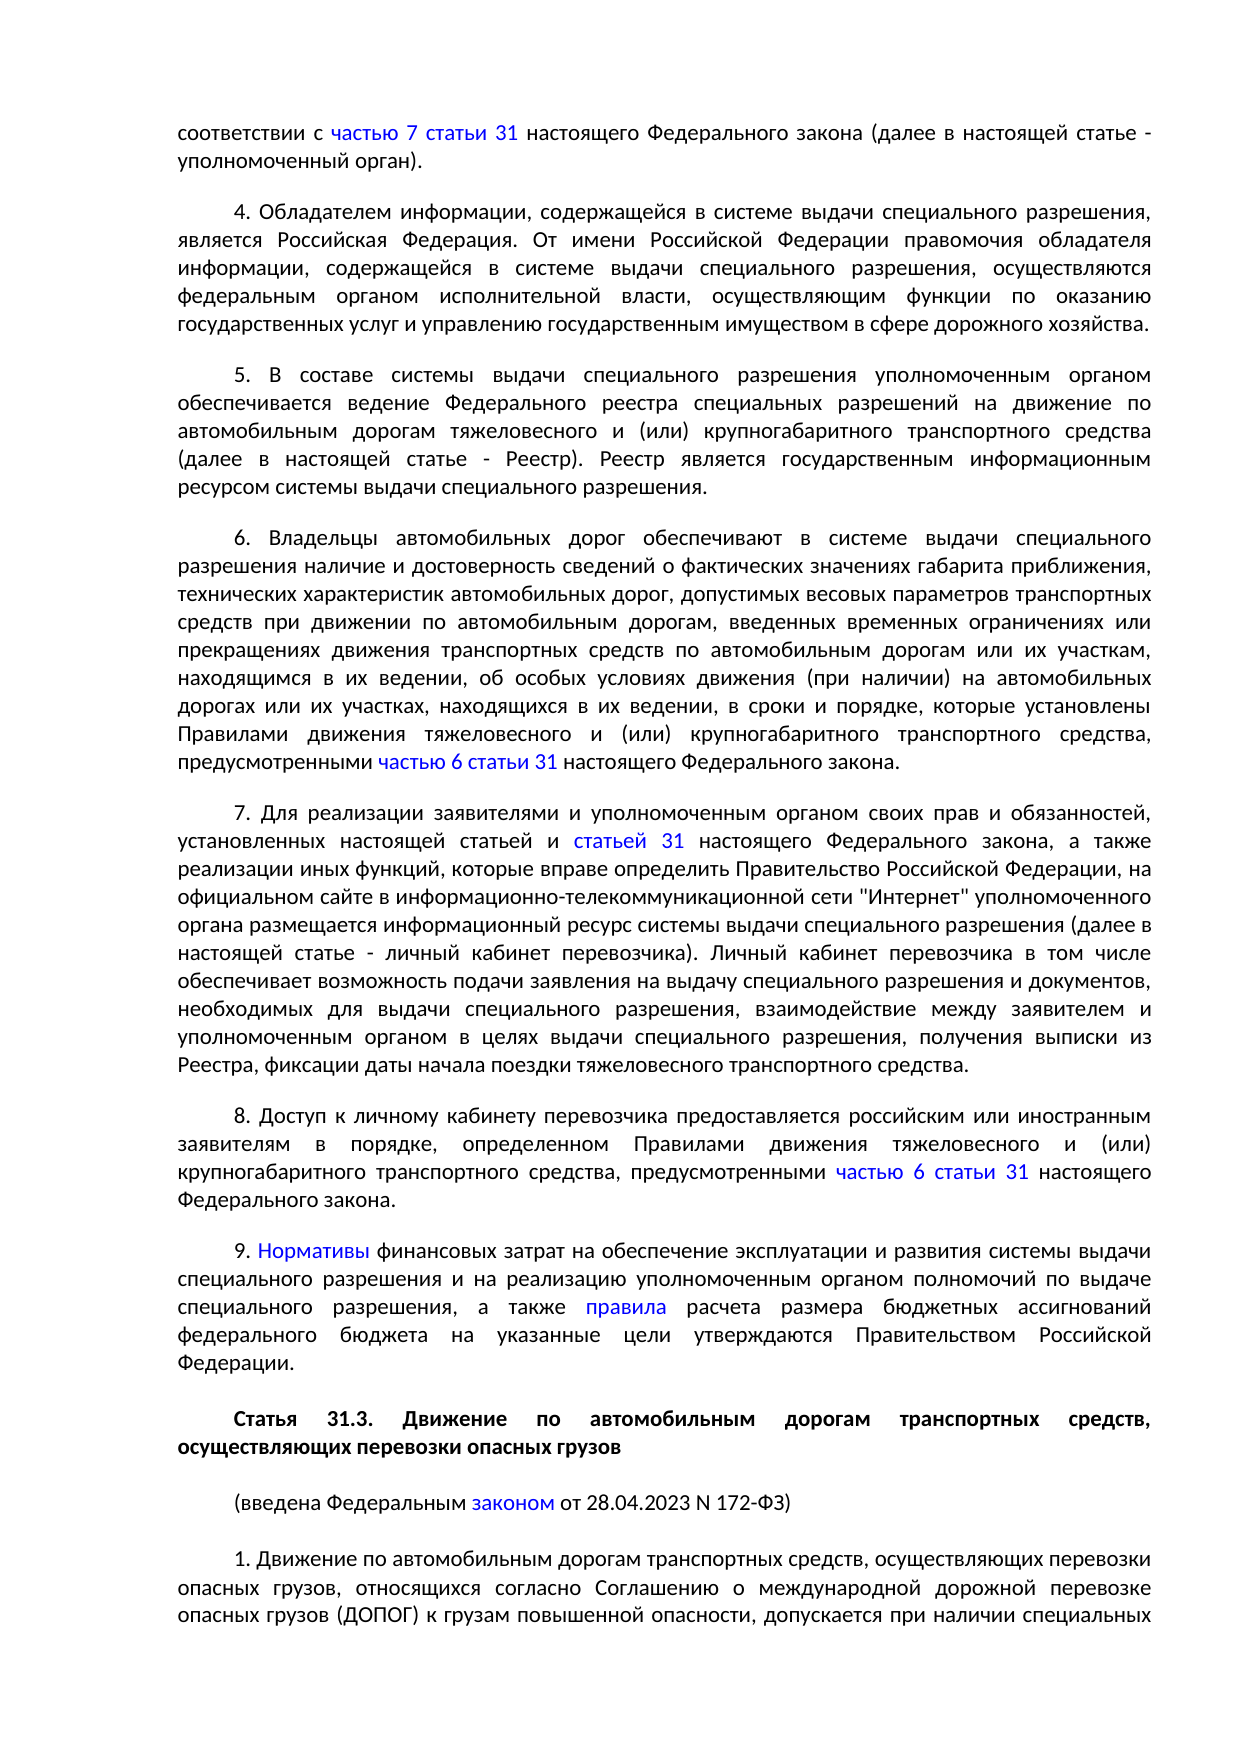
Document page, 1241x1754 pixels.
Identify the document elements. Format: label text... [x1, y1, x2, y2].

title Статья 31.3. Движение по автомобильным дорогам транспортных средств, осуществляющих перевозки опасных грузов [177, 1404, 1152, 1461]
text 6. Владельцы автомобильных дорог обеспечивают в системе выдачи специального разрешения наличие и достоверность сведений о фактических значениях габарита приближения, технических характеристик автомобильных дорог, допустимых весовых параметров транспортных средств при движении по автомобильным дорогам, введенных временных ограничениях или прекращениях движения транспортных средств по автомобильным дорогам или их участкам, находящимся в их ведении, об особых условиях движения (при наличии) на автомобильных дорогах или их участках, находящихся в их ведении, в сроки и порядке, которые установлены Правилами движения тяжеловесного и (или) крупногабаритного транспортного средства, предусмотренными частью 6 статьи 31 настоящего Федерального закона. [177, 523, 1152, 775]
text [177, 1544, 1152, 1629]
text 7. Для реализации заявителями и уполномоченным органом своих прав и обязанностей, установленных настоящей статьей и статьей 31 настоящего Федерального закона, а также реализации иных функций, которые вправе определить Правительство Российской Федерации, на официальном сайте в информационно-телекоммуникационной сети "Интернет" уполномоченного органа размещается информационный ресурс системы выдачи специального разрешения (далее в настоящей статье - личный кабинет перевозчика). Личный кабинет перевозчика в том числе обеспечивает возможность подачи заявления на выдачу специального разрешения и документов, необходимых для выдачи специального разрешения, взаимодействие между заявителем и уполномоченным органом в целях выдачи специального разрешения, получения выписки из Реестра, фиксации даты начала поездки тяжеловесного транспортного средства. [177, 798, 1152, 1078]
text 9. Нормативы финансовых затрат на обеспечение эксплуатации и развития системы выдачи специального разрешения и на реализацию уполномоченным органом полномочий по выдаче специального разрешения, а также правила расчета размера бюджетных ассигнований федерального бюджета на указанные цели утверждаются Правительством Российской Федерации. [177, 1236, 1152, 1376]
text 8. Доступ к личному кабинету перевозчика предоставляется российским или иностранным заявителям в порядке, определенном Правилами движения тяжеловесного и (или) крупногабаритного транспортного средства, предусмотренными частью 6 статьи 31 настоящего Федерального закона. [177, 1101, 1152, 1213]
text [177, 118, 1152, 174]
text (введена Федеральным законом от 28.04.2023 N 172-ФЗ) [177, 1488, 1152, 1517]
text 5. В составе системы выдачи специального разрешения уполномоченным органом обеспечивается ведение Федерального реестра специальных разрешений на движение по автомобильным дорогам тяжеловесного и (или) крупногабаритного транспортного средства (далее в настоящей статье - Реестр). Реестр является государственным информационным ресурсом системы выдачи специального разрешения. [177, 360, 1152, 500]
text 4. Обладателем информации, содержащейся в системе выдачи специального разрешения, является Российская Федерация. От имени Российской Федерации правомочия обладателя информации, содержащейся в системе выдачи специального разрешения, осуществляются федеральным органом исполнительной власти, осуществляющим функции по оказанию государственных услуг и управлению государственным имуществом в сфере дорожного хозяйства. [177, 197, 1152, 337]
